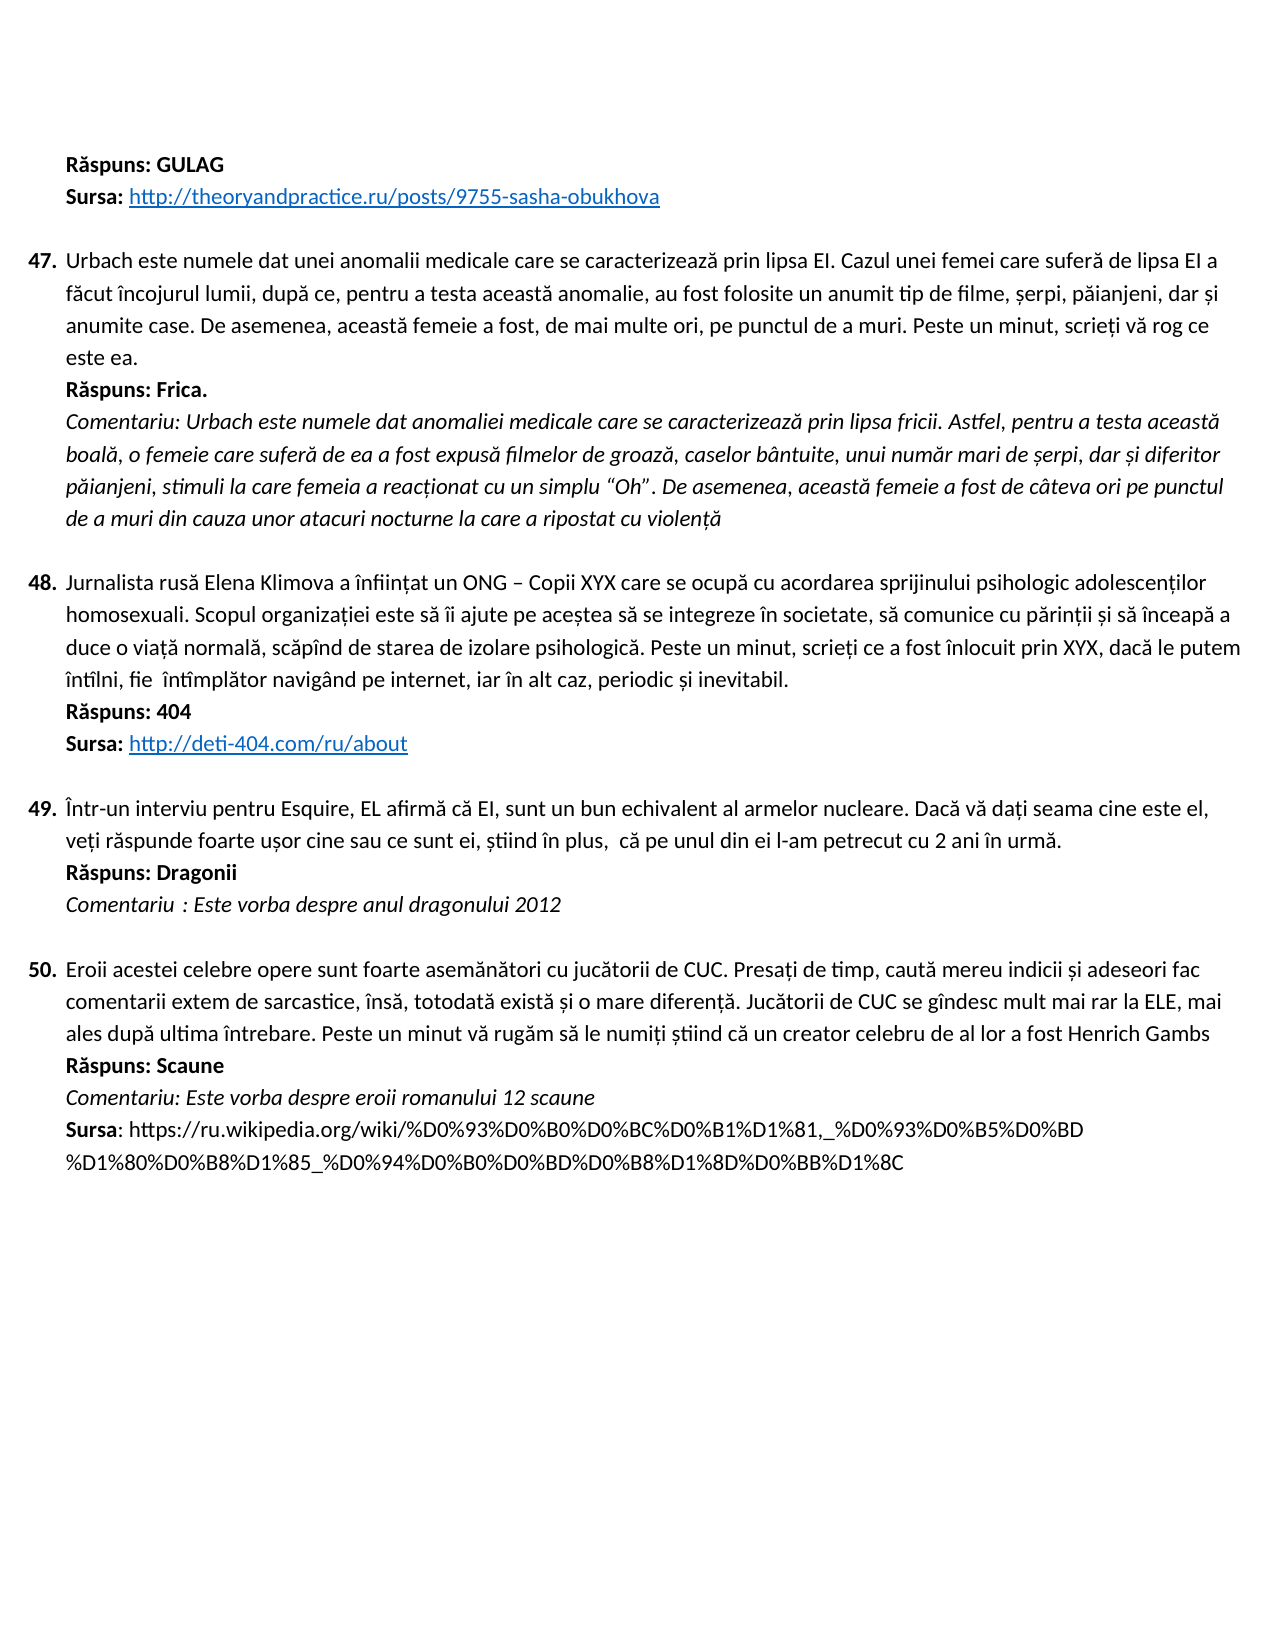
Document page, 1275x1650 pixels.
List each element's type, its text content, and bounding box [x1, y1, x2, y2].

list Într-un interviu pentru Esquire, EL afirmă că EI, sunt un bun echivalent al armelor nucleare. Dacă vă dați seama cine este el, veți răspunde foarte ușor cine sau ce sunt ei, știind în plus, că pe unul din ei l-am petrecut cu 2 ani în urmă. [28, 794, 1247, 854]
list Urbach este numele dat unei anomalii medicale care se caracterizează prin lipsa EI. Cazul unei femei care suferă de lipsa EI a făcut încojurul lumii, după ce, pentru a testa această anomalie, au fost folosite un anumit tip de filme, șerpi, păianjeni, dar și anumite case. De asemenea, această femeie a fost, de mai multe ori, pe punctul de a muri. Peste un minut, scrieți vă rog ce este ea. [28, 247, 1247, 371]
list Răspuns: 404 [66, 697, 1247, 725]
list Jurnalista rusă Elena Klimova a înființat un ONG – Copii XYX care se ocupă cu acordarea sprijinului psihologic adolescenților homosexuali. Scopul organizației este să îi ajute pe aceștea să se integreze în societate, să comunice cu părinții și să înceapă a duce o viață normală, scăpînd de starea de izolare psihologică. Peste un minut, scrieți ce a fost înlocuit prin XYX, dacă le putem întîlni, fie întîmplător navigând pe internet, iar în alt caz, periodic și inevitabil. [28, 568, 1247, 693]
list Sursa: http://theoryandpractice.ru/posts/9755-sasha-obukhova [66, 182, 1247, 210]
list Sursa: https://ru.wikipedia.org/wiki/%D0%93%D0%B0%D0%BC%D0%B1%D1%81,_%D0%93%D0%B5%D0%BD%D1%80%D0%B8%D1%85_%D0%94%D0%B0%D0%BD%D0%B8%D1%8D%D0%BB%D1%8C [66, 1116, 1247, 1176]
list Sursa: http://deti-404.com/ru/about [66, 729, 1247, 757]
list Comentariu: Este vorba despre eroii romanului 12 scaune [66, 1083, 1247, 1111]
list Comentariu : Este vorba despre anul dragonului 2012 [66, 890, 1247, 918]
list Răspuns: Dragonii [66, 858, 1247, 886]
list Răspuns: Scaune [66, 1051, 1247, 1079]
list Răspuns: GULAG [66, 150, 1247, 178]
list Răspuns: Frica. [66, 375, 1247, 403]
list Comentariu: Urbach este numele dat anomaliei medicale care se caracterizează prin lipsa fricii. Astfel, pentru a testa această boală, o femeie care suferă de ea a fost expusă filmelor de groază, caselor bântuite, unui număr mari de șerpi, dar și diferitor păianjeni, stimuli la care femeia a reacționat cu un simplu “Oh”. De asemenea, această femeie a fost de câteva ori pe punctul de a muri din cauza unor atacuri nocturne la care a ripostat cu violență [66, 407, 1247, 532]
list Eroii acestei celebre opere sunt foarte asemănători cu jucătorii de CUC. Presați de timp, caută mereu indicii și adeseori fac comentarii extem de sarcastice, însă, totodată există și o mare diferență. Jucătorii de CUC se gîndesc mult mai rar la ELE, mai ales după ultima întrebare. Peste un minut vă rugăm să le numiți știind că un creator celebru de al lor a fost Henrich Gambs [28, 955, 1247, 1047]
